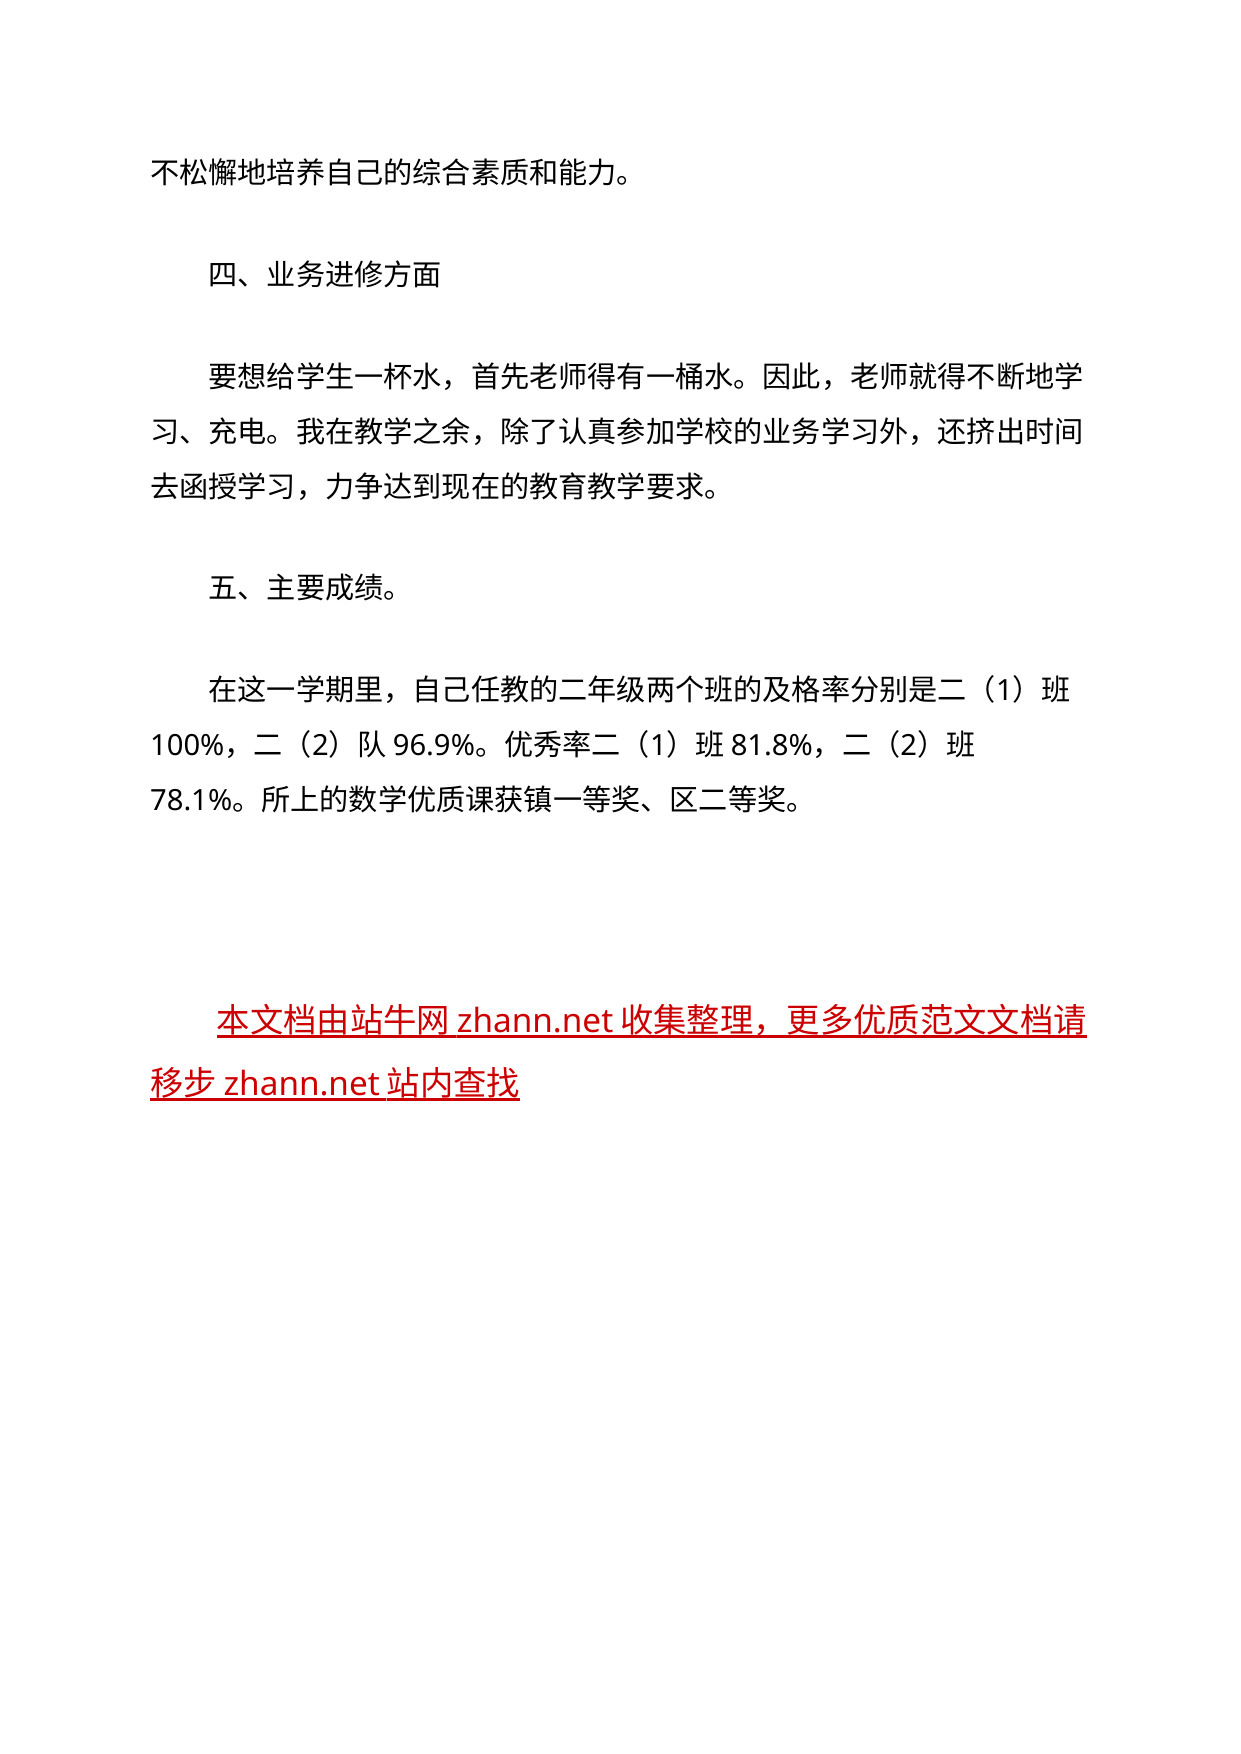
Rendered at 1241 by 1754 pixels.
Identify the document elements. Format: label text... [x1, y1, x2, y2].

text 要想给学生一杯水，首先老师得有一桶水。因此，老师就得不断地学习、充电。我在教学之余，除了认真参加学校的业务学习外，还挤出时间去函授学习，力争达到现在的教育教学要求。 [150, 353, 1090, 506]
text 四、业务进修方面 [150, 252, 1090, 294]
text 本文档由站牛网zhann.net收集整理，更多优质范文文档请移步zhann.net站内查找 [150, 994, 1090, 1106]
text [150, 150, 1090, 192]
text 在这一学期里，自己任教的二年级两个班的及格率分别是二（1）班100%，二（2）队96.9%。优秀率二（1）班81.8%，二（2）班78.1%。所上的数学优质课获镇一等奖、区二等奖。 [150, 667, 1090, 819]
text 五、主要成绩。 [150, 565, 1090, 607]
